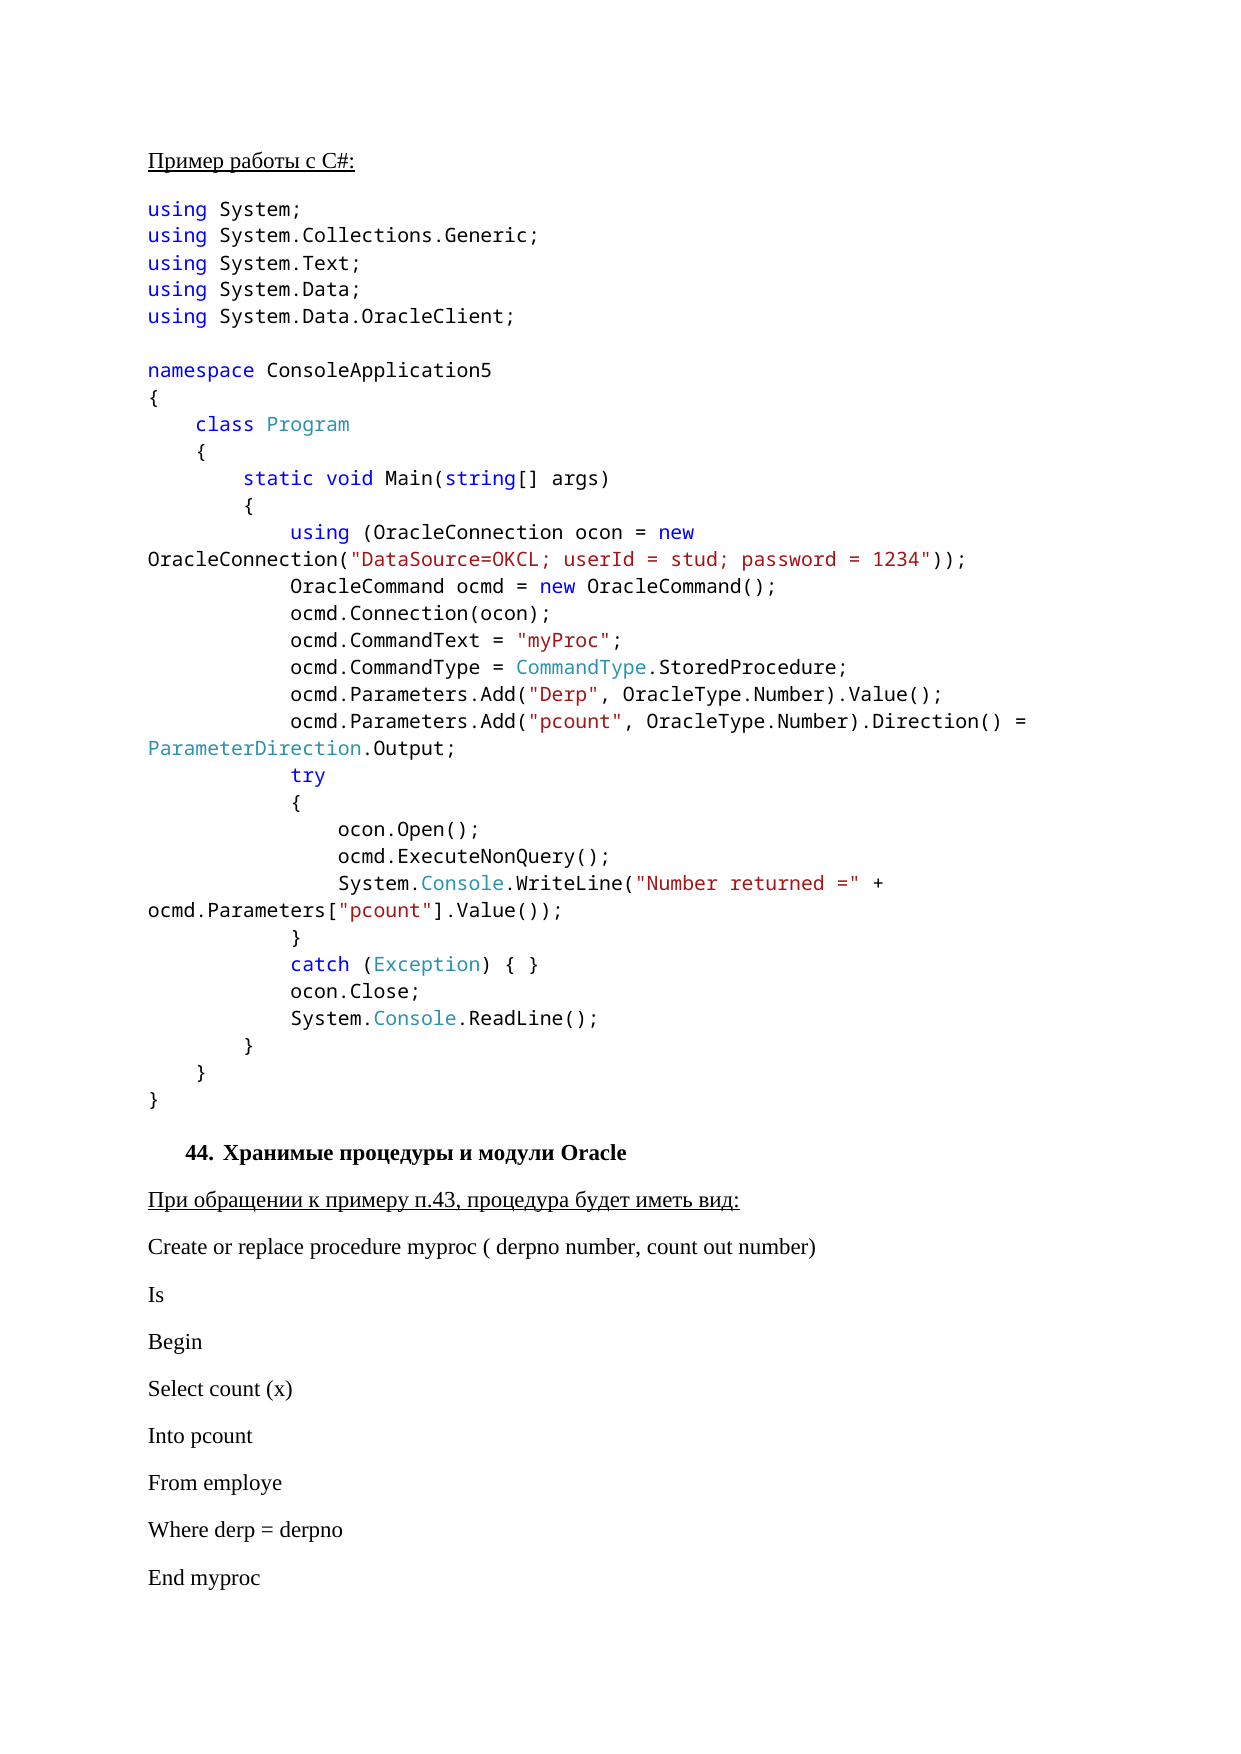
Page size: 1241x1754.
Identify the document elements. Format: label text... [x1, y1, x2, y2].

text } [148, 1085, 1093, 1112]
text } [148, 1058, 1093, 1085]
text { [148, 788, 1093, 815]
text using System.Data.OracleClient; [148, 303, 1093, 330]
text catch (Exception) { } [148, 950, 1093, 977]
text using (OracleConnection ocon = new OracleConnection("DataSource=OKCL; userId = stud; password = 1234")); [148, 518, 1093, 572]
text ocon.Close; [148, 977, 1093, 1004]
text using System; [148, 195, 1093, 222]
text OracleCommand ocmd = new OracleCommand(); [148, 572, 1093, 599]
text From employe [148, 1469, 1093, 1496]
text { [148, 384, 1093, 411]
text class Program [148, 411, 1093, 438]
text End myproc [148, 1564, 1093, 1590]
text static void Main(string[] args) [148, 464, 1093, 492]
text System.Console.WriteLine("Number returned =" + ocmd.Parameters["pcount"].Value()); [148, 869, 1093, 923]
text ocmd.ExecuteNonQuery(); [148, 842, 1093, 869]
text ocon.Open(); [148, 815, 1093, 842]
text Into pcount [148, 1422, 1093, 1448]
text using System.Data; [148, 276, 1093, 303]
text namespace ConsoleApplication5 [148, 357, 1093, 384]
text using System.Collections.Generic; [148, 222, 1093, 249]
text Where derp = derpno [148, 1517, 1093, 1543]
text } [148, 1031, 1093, 1058]
text Пример работы с C#: [148, 148, 1093, 174]
text Select count (x) [148, 1375, 1093, 1401]
text try [148, 761, 1093, 788]
text { [148, 492, 1093, 518]
text ocmd.Parameters.Add("Derp", OracleType.Number).Value(); [148, 680, 1093, 707]
list Хранимые процедуры и модули Oracle [185, 1139, 1093, 1165]
text using System.Text; [148, 249, 1093, 276]
text Begin [148, 1328, 1093, 1354]
text { [148, 438, 1093, 464]
text ocmd.CommandText = "myProc"; [148, 626, 1093, 653]
text ocmd.Parameters.Add("pcount", OracleType.Number).Direction() = ParameterDirection.Output; [148, 707, 1093, 761]
text } [148, 923, 1093, 950]
text ocmd.Connection(ocon); [148, 599, 1093, 626]
text ocmd.CommandType = CommandType.StoredProcedure; [148, 653, 1093, 680]
text System.Console.ReadLine(); [148, 1004, 1093, 1031]
text Create or replace procedure myproc ( derpno number, count out number) [148, 1233, 1093, 1260]
text При обращении к примеру п.43, процедура будет иметь вид: [148, 1186, 1093, 1213]
text Is [148, 1281, 1093, 1307]
